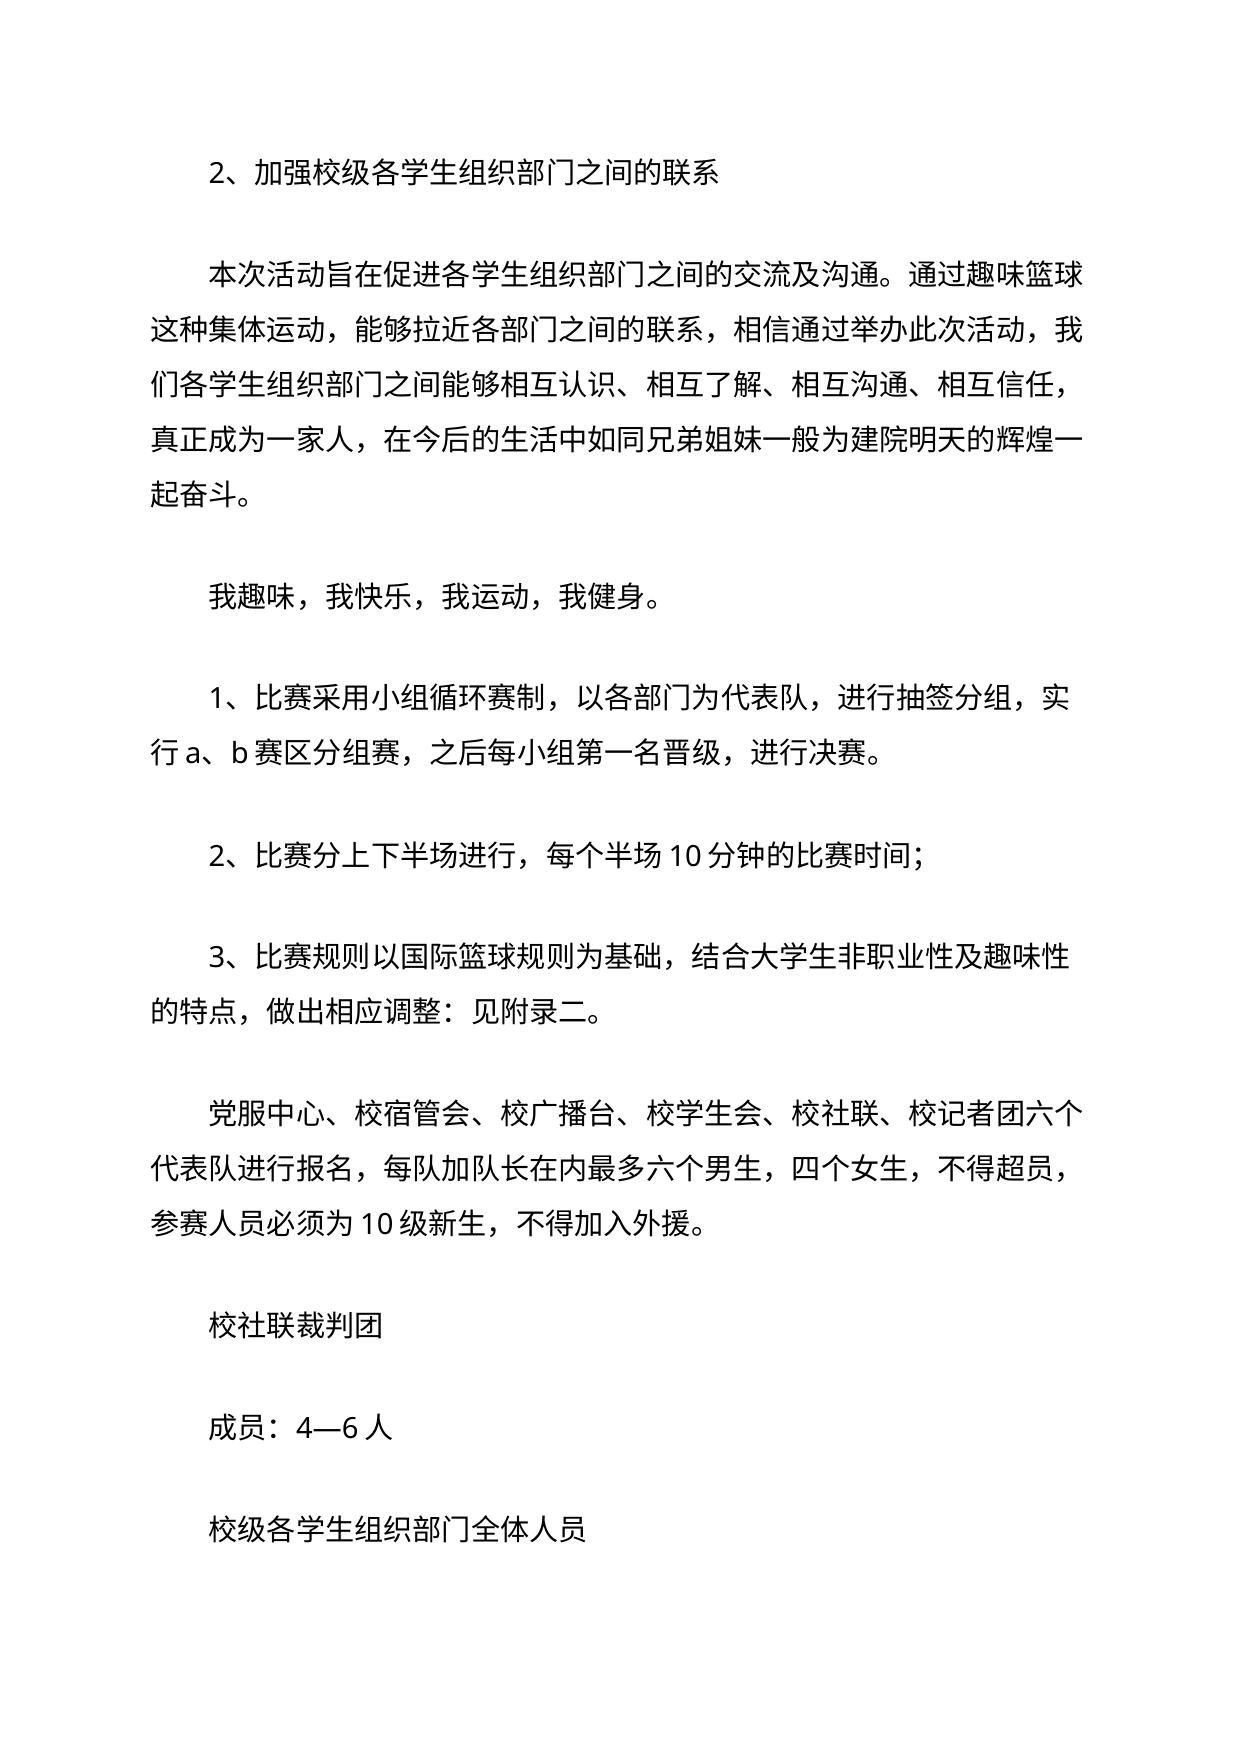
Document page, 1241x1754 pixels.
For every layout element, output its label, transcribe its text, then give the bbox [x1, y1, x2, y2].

text 本次活动旨在促进各学生组织部门之间的交流及沟通。通过趣味篮球这种集体运动，能够拉近各部门之间的联系，相信通过举办此次活动，我们各学生组织部门之间能够相互认识、相互了解、相互沟通、相互信任，真正成为一家人，在今后的生活中如同兄弟姐妹一般为建院明天的辉煌一起奋斗。 [150, 252, 1090, 514]
text 2、加强校级各学生组织部门之间的联系 [150, 150, 1090, 192]
text 校级各学生组织部门全体人员 [150, 1506, 1090, 1549]
text 1、比赛采用小组循环赛制，以各部门为代表队，进行抽签分组，实行a、b赛区分组赛，之后每小组第一名晋级，进行决赛。 [150, 675, 1090, 772]
text 党服中心、校宿管会、校广播台、校学生会、校社联、校记者团六个代表队进行报名，每队加队长在内最多六个男生，四个女生，不得超员，参赛人员必须为10级新生，不得加入外援。 [150, 1091, 1090, 1243]
text 校社联裁判团 [150, 1303, 1090, 1345]
text 2、比赛分上下半场进行，每个半场10分钟的比赛时间； [150, 832, 1090, 874]
text 3、比赛规则以国际篮球规则为基础，结合大学生非职业性及趣味性的特点，做出相应调整：见附录二。 [150, 934, 1090, 1031]
text 我趣味，我快乐，我运动，我健身。 [150, 573, 1090, 616]
text 成员：4—6人 [150, 1404, 1090, 1447]
